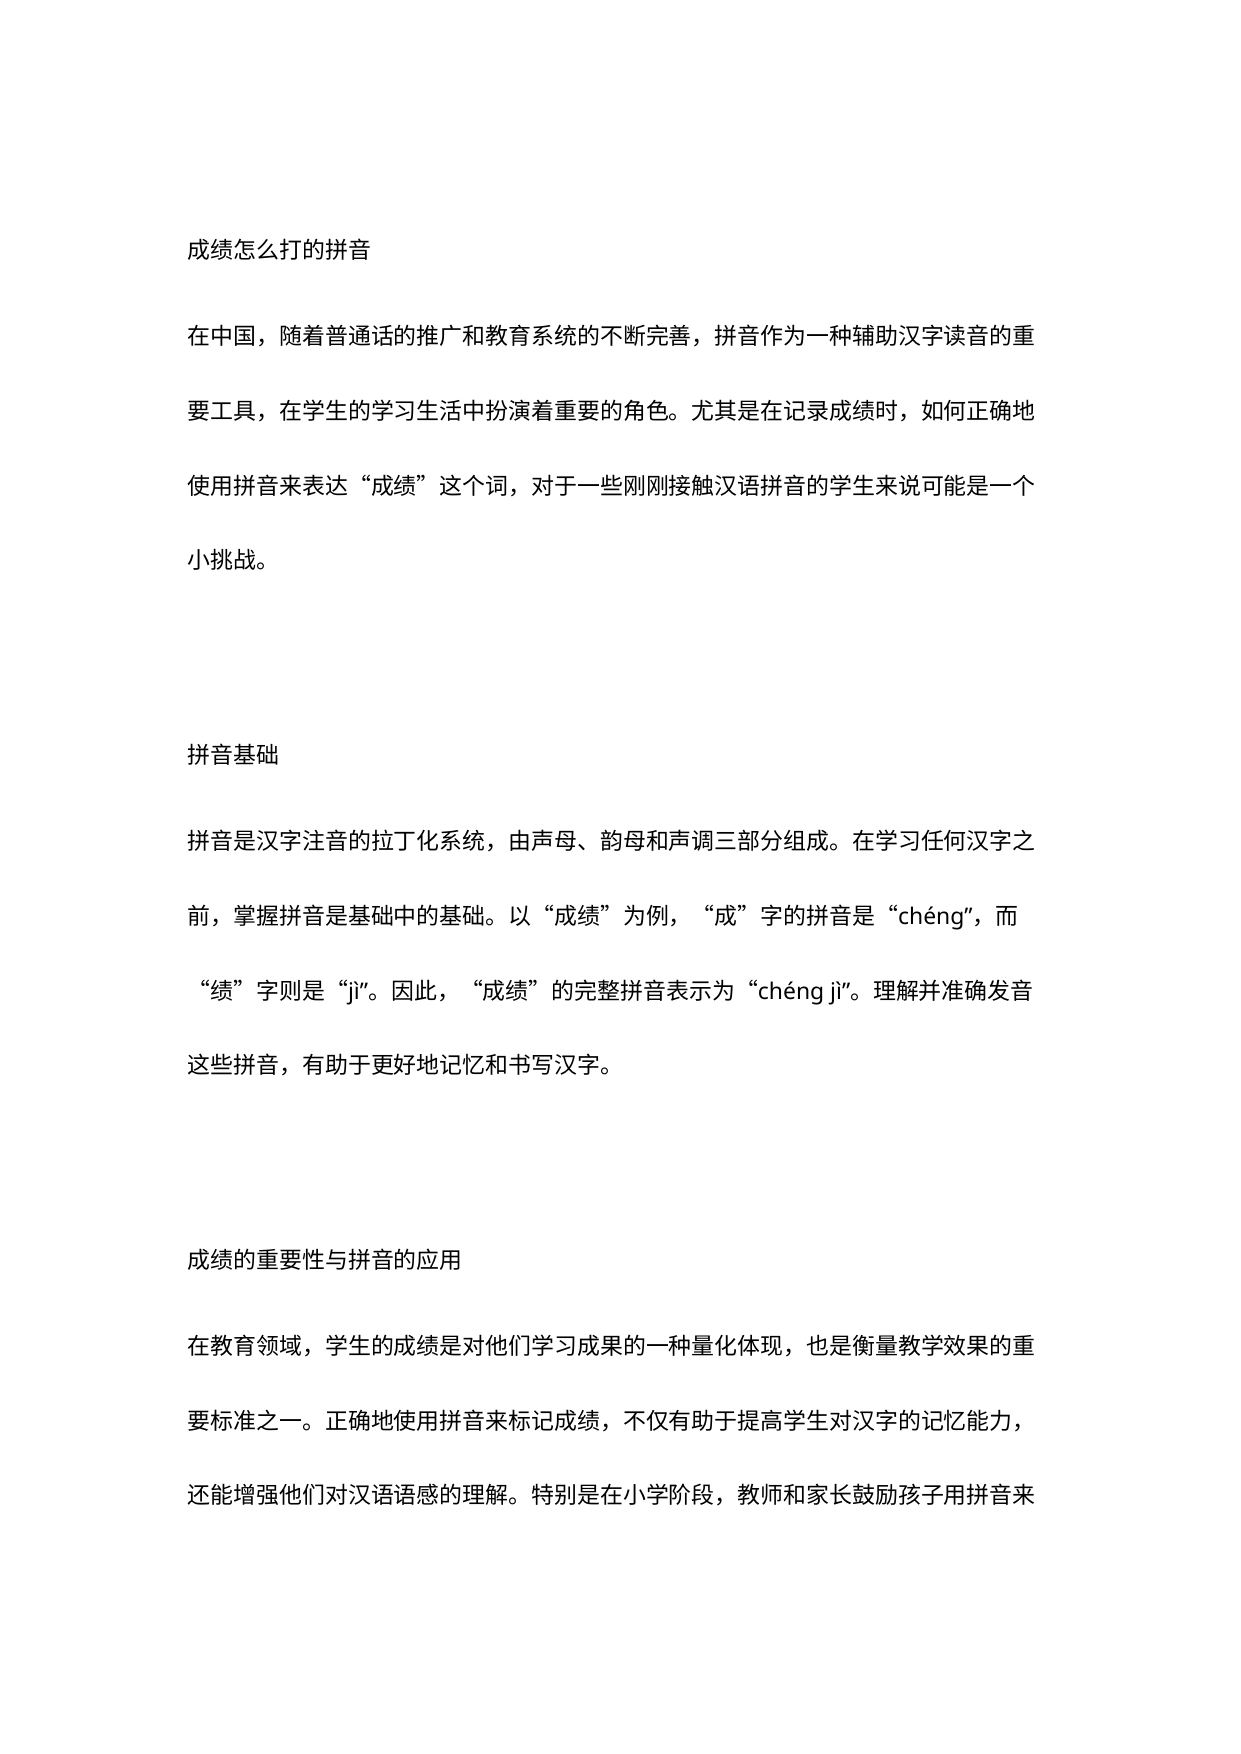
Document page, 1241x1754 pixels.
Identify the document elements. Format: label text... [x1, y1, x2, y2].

text 在中国，随着普通话的推广和教育系统的不断完善，拼音作为一种辅助汉字读音的重要工具，在学生的学习生活中扮演着重要的角色。尤其是在记录成绩时，如何正确地使用拼音来表达“成绩”这个词，对于一些刚刚接触汉语拼音的学生来说可能是一个小挑战。 [187, 302, 1053, 591]
text 拼音基础 [187, 721, 1053, 786]
text 拼音是汉字注音的拉丁化系统，由声母、韵母和声调三部分组成。在学习任何汉字之前，掌握拼音是基础中的基础。以“成绩”为例，“成”字的拼音是“chéng”，而“绩”字则是“jì”。因此，“成绩”的完整拼音表示为“chéng jì”。理解并准确发音这些拼音，有助于更好地记忆和书写汉字。 [187, 807, 1053, 1096]
text 成绩的重要性与拼音的应用 [187, 1226, 1053, 1291]
text 成绩怎么打的拼音 [187, 216, 1053, 281]
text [187, 1312, 1053, 1527]
